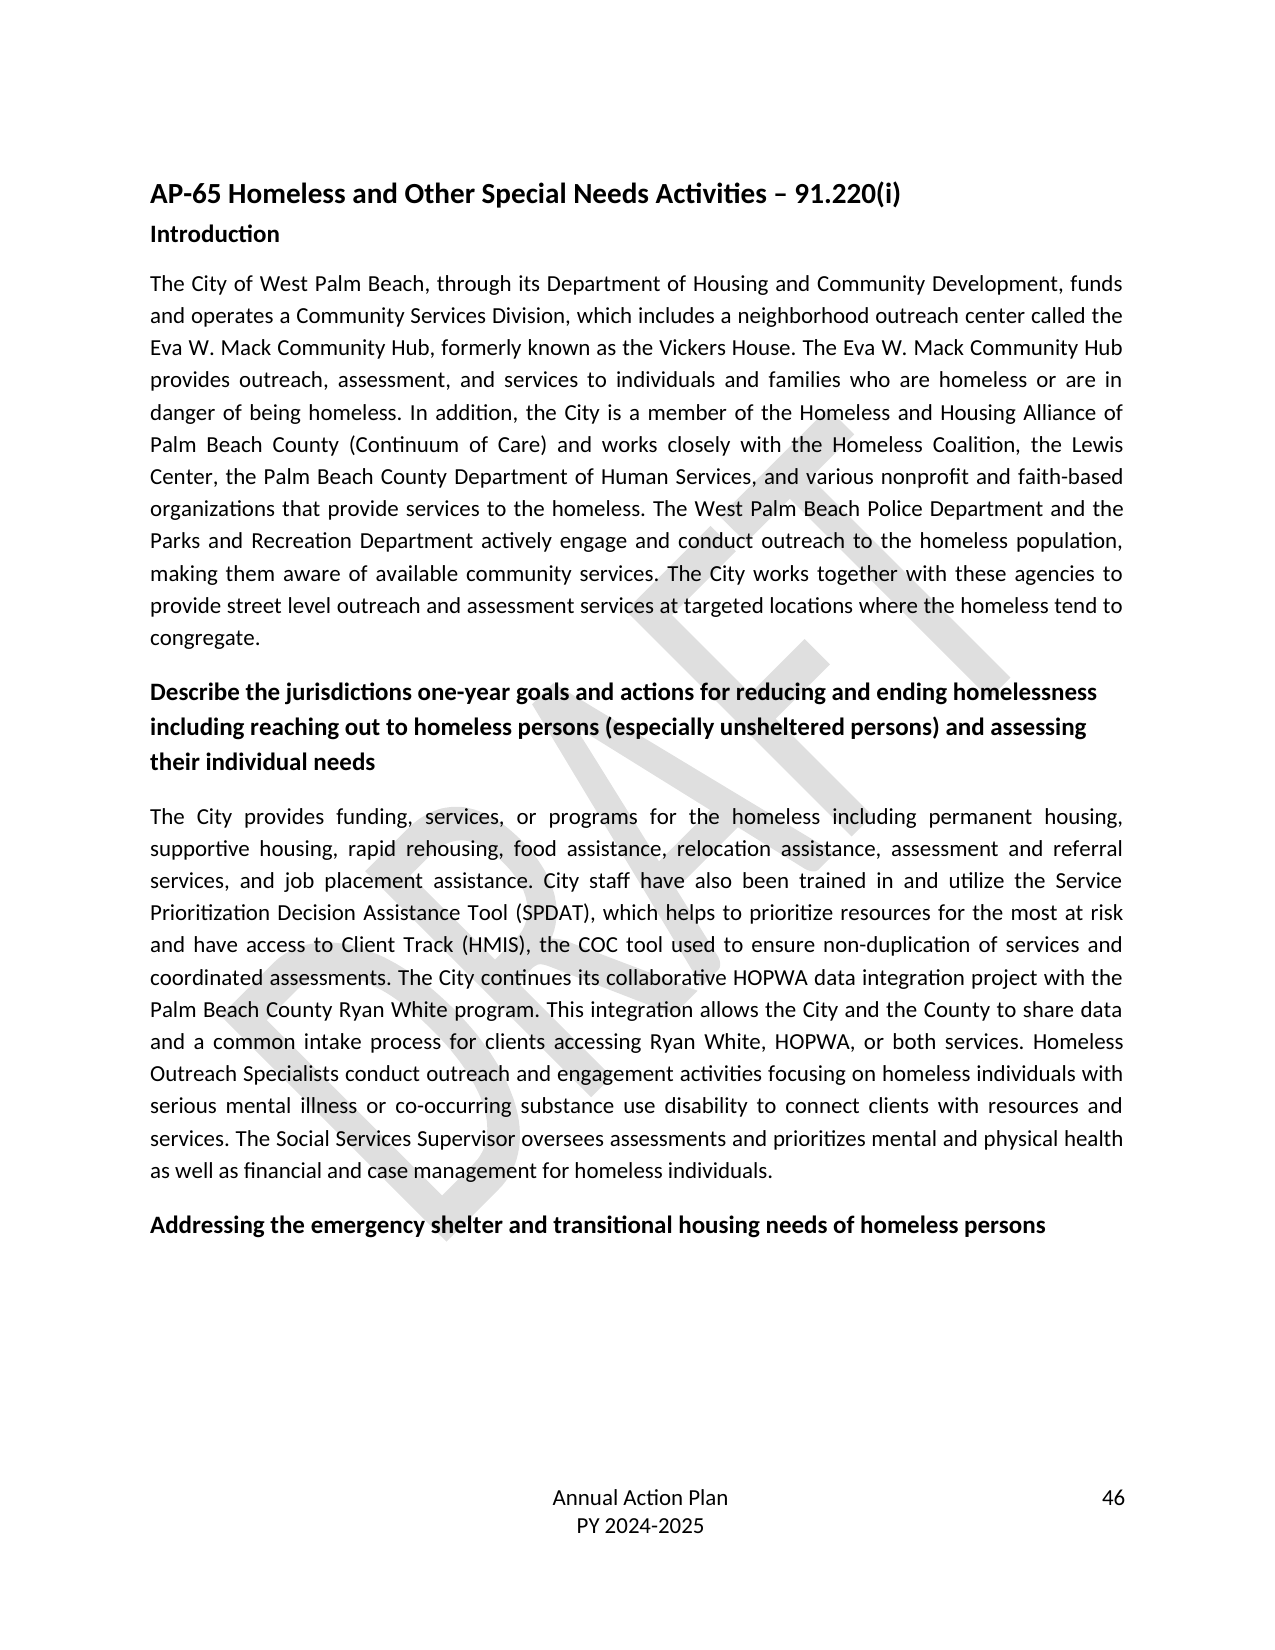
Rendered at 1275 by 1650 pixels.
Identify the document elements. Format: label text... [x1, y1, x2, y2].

text The City of West Palm Beach, through its Department of Housing and Community Development, funds and operates a Community Services Division, which includes a neighborhood outreach center called the Eva W. Mack Community Hub, formerly known as the Vickers House. The Eva W. Mack Community Hub provides outreach, assessment, and services to individuals and families who are homeless or are in danger of being homeless. In addition, the City is a member of the Homeless and Housing Alliance of Palm Beach County (Continuum of Care) and works closely with the Homeless Coalition, the Lewis Center, the Palm Beach County Department of Human Services, and various nonprofit and faith-based organizations that provide services to the homeless. The West Palm Beach Police Department and the Parks and Recreation Department actively engage and conduct outreach to the homeless population, making them aware of available community services. The City works together with these agencies to provide street level outreach and assessment services at targeted locations where the homeless tend to congregate. [150, 269, 1125, 651]
text Describe the jurisdictions one-year goals and actions for reducing and ending homelessness including reaching out to homeless persons (especially unsheltered persons) and assessing their individual needs [150, 676, 1125, 777]
subtitle AP-65 Homeless and Other Special Needs Activities – 91.220(i) [150, 175, 1125, 211]
text The City provides funding, services, or programs for the homeless including permanent housing, supportive housing, rapid rehousing, food assistance, relocation assistance, assessment and referral services, and job placement assistance. City staff have also been trained in and utilize the Service Prioritization Decision Assistance Tool (SPDAT), which helps to prioritize resources for the most at risk and have access to Client Track (HMIS), the COC tool used to ensure non-duplication of services and coordinated assessments. The City continues its collaborative HOPWA data integration project with the Palm Beach County Ryan White program. This integration allows the City and the County to share data and a common intake process for clients accessing Ryan White, HOPWA, or both services. Homeless Outreach Specialists conduct outreach and engagement activities focusing on homeless individuals with serious mental illness or co-occurring substance use disability to connect clients with resources and services. The Social Services Supervisor oversees assessments and prioritizes mental and physical health as well as financial and case management for homeless individuals. [150, 802, 1125, 1184]
text Addressing the emergency shelter and transitional housing needs of homeless persons [150, 1209, 1125, 1239]
text Introduction [150, 222, 1125, 248]
